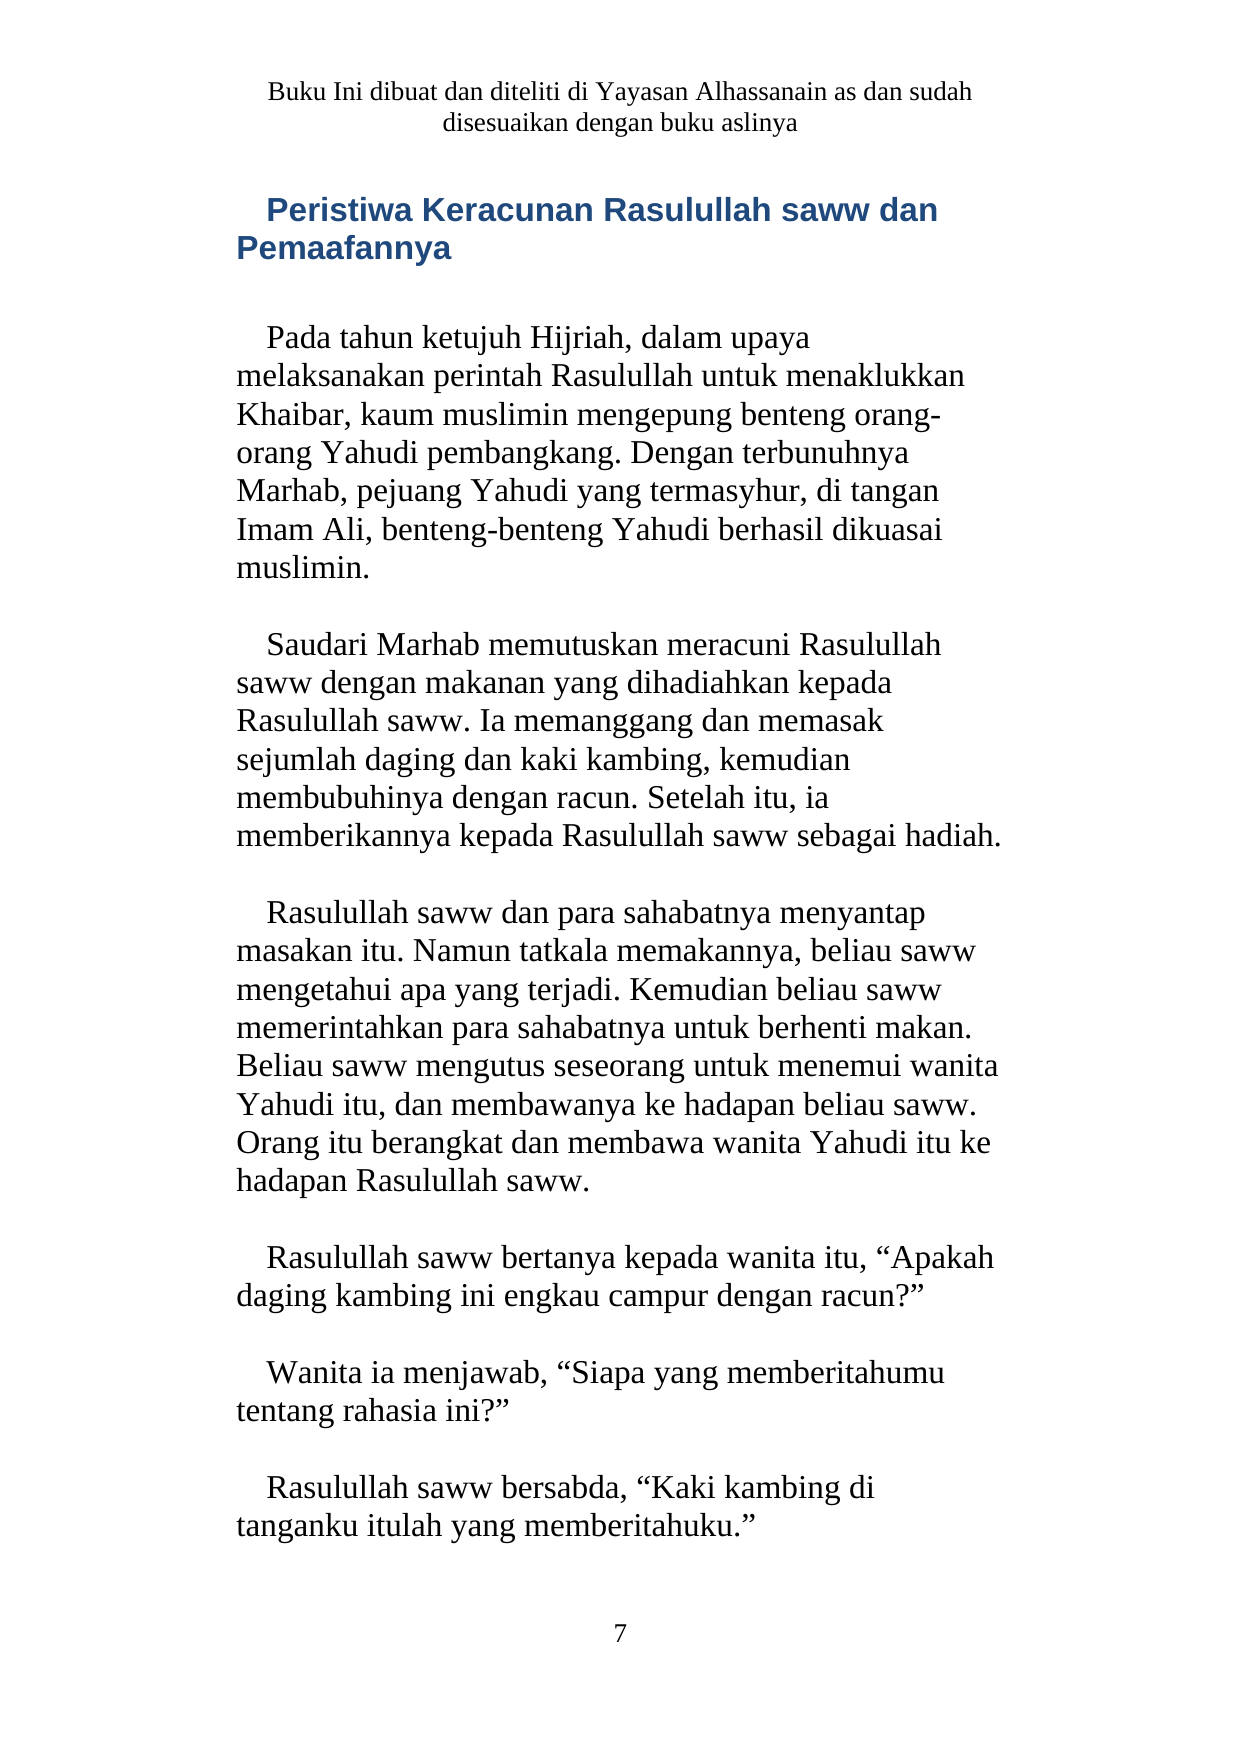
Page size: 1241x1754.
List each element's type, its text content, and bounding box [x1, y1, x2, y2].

text Pada tahun ketujuh Hijriah, dalam upaya melaksanakan perintah Rasulullah untuk menaklukkan Khaibar, kaum muslimin mengepung benteng orang-orang Yahudi pembangkang. Dengan terbunuhnya Marhab, pejuang Yahudi yang termasyhur, di tangan Imam Ali, benteng-benteng Yahudi berhasil dikuasai muslimin. [236, 317, 1004, 586]
text Saudari Marhab memutuskan meracuni Rasulullah saww dengan makanan yang dihadiahkan kepada Rasulullah saww. Ia memanggang dan memasak sejumlah daging dan kaki kambing, kemudian membubuhinya dengan racun. Setelah itu, ia memberikannya kepada Rasulullah saww sebagai hadiah. [236, 624, 1004, 854]
text Rasulullah saww bertanya kepada wanita itu, “Apakah daging kambing ini engkau campur dengan racun?” [236, 1237, 1004, 1314]
text Wanita ia menjawab, “Siapa yang memberitahumu tentang rahasia ini?” [236, 1352, 1004, 1429]
text Rasulullah saww bersabda, “Kaki kambing di tanganku itulah yang memberitahuku.” [236, 1467, 1004, 1544]
subtitle Peristiwa Keracunan Rasulullah saww dan Pemaafannya [236, 190, 1004, 267]
text Rasulullah saww dan para sahabatnya menyantap masakan itu. Namun tatkala memakannya, beliau saww mengetahui apa yang terjadi. Kemudian beliau saww memerintahkan para sahabatnya untuk berhenti makan. Beliau saww mengutus seseorang untuk menemui wanita Yahudi itu, dan membawanya ke hadapan beliau saww. Orang itu berangkat dan membawa wanita Yahudi itu ke hadapan Rasulullah saww. [236, 892, 1004, 1199]
